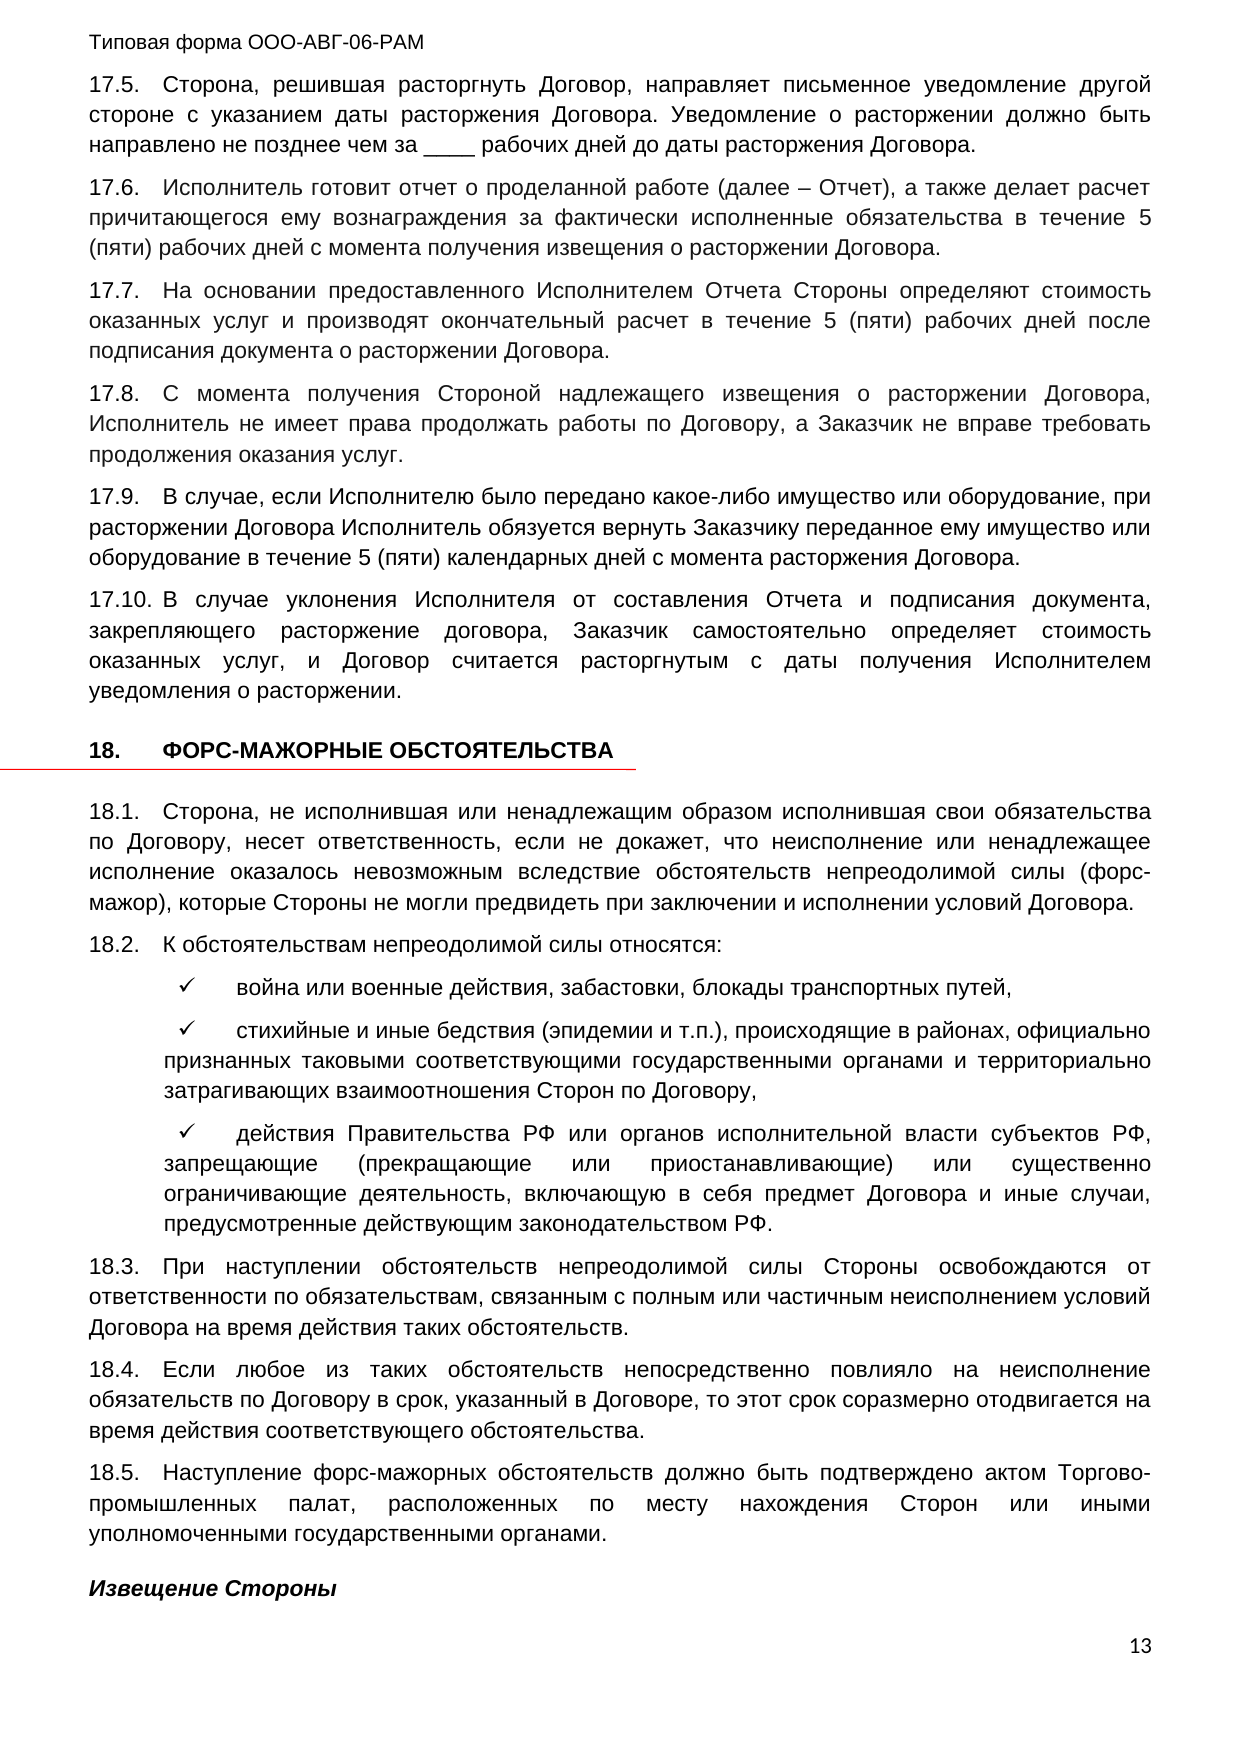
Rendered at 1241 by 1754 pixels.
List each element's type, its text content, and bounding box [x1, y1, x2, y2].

list стихийные и иные бедствия (эпидемии и т.п.), происходящие в районах, официально признанных таковыми соответствующими государственными органами и территориально затрагивающих взаимоотношения Сторон по Договору, [164, 1017, 1152, 1103]
list В случае уклонения Исполнителя от составления Отчета и подписания документа, закрепляющего расторжение договора, Заказчик самостоятельно определяет стоимость оказанных услуг, и Договор считается расторгнутым с даты получения Исполнителем уведомления о расторжении. [89, 586, 1152, 703]
list При наступлении обстоятельств непреодолимой силы Стороны освобождаются от ответственности по обязательствам, связанным с полным или частичным неисполнением условий Договора на время действия таких обстоятельств. [89, 1253, 1152, 1340]
list Сторона, не исполнившая или ненадлежащим образом исполнившая свои обязательства по Договору, несет ответственность, если не докажет, что неисполнение или ненадлежащее исполнение оказалось невозможным вследствие обстоятельств непреодолимой силы (форс-мажор), которые Стороны не могли предвидеть при заключении и исполнении условий Договора. [89, 798, 1152, 915]
list действия Правительства РФ или органов исполнительной власти субъектов РФ, запрещающие (прекращающие или приостанавливающие) или существенно ограничивающие деятельность, включающую в себя предмет Договора и иные случаи, предусмотренные действующим законодательством РФ. [164, 1120, 1152, 1237]
list С момента получения Стороной надлежащего извещения о расторжении Договора, Исполнитель не имеет права продолжать работы по Договору, а Заказчик не вправе требовать продолжения оказания услуг. [89, 380, 1152, 467]
list В случае, если Исполнителю было передано какое-либо имущество или оборудование, при расторжении Договора Исполнитель обязуется вернуть Заказчику переданное ему имущество или оборудование в течение 5 (пяти) календарных дней с момента расторжения Договора. [89, 483, 1152, 570]
list война или военные действия, забастовки, блокады транспортных путей, [164, 974, 1152, 1000]
list Исполнитель готовит отчет о проделанной работе (далее – Отчет), а также делает расчет причитающегося ему вознаграждения за фактически исполненные обязательства в течение 5 (пяти) рабочих дней с момента получения извещения о расторжении Договора. [89, 174, 1152, 261]
list Наступление форс-мажорных обстоятельств должно быть подтверждено актом Торгово-промышленных палат, расположенных по месту нахождения Сторон или иными уполномоченными государственными органами. [89, 1459, 1152, 1546]
list Сторона, решившая расторгнуть Договор, направляет письменное уведомление другой стороне с указанием даты расторжения Договора. Уведомление о расторжении должно быть направлено не позднее чем за ____ рабочих дней до даты расторжения Договора. [89, 71, 1152, 158]
list Если любое из таких обстоятельств непосредственно повлияло на неисполнение обязательств по Договору в срок, указанный в Договоре, то этот срок соразмерно отодвигается на время действия соответствующего обстоятельства. [89, 1356, 1152, 1443]
list На основании предоставленного Исполнителем Отчета Стороны определяют стоимость оказанных услуг и производят окончательный расчет в течение 5 (пяти) рабочих дней после подписания документа о расторжении Договора. [89, 277, 1152, 364]
list Извещение Стороны [89, 1575, 1152, 1601]
list К обстоятельствам непреодолимой силы относятся: [89, 931, 1152, 958]
text ФОРС-МАЖОРНЫЕ ОБСТОЯТЕЛЬСТВА [89, 737, 1152, 764]
